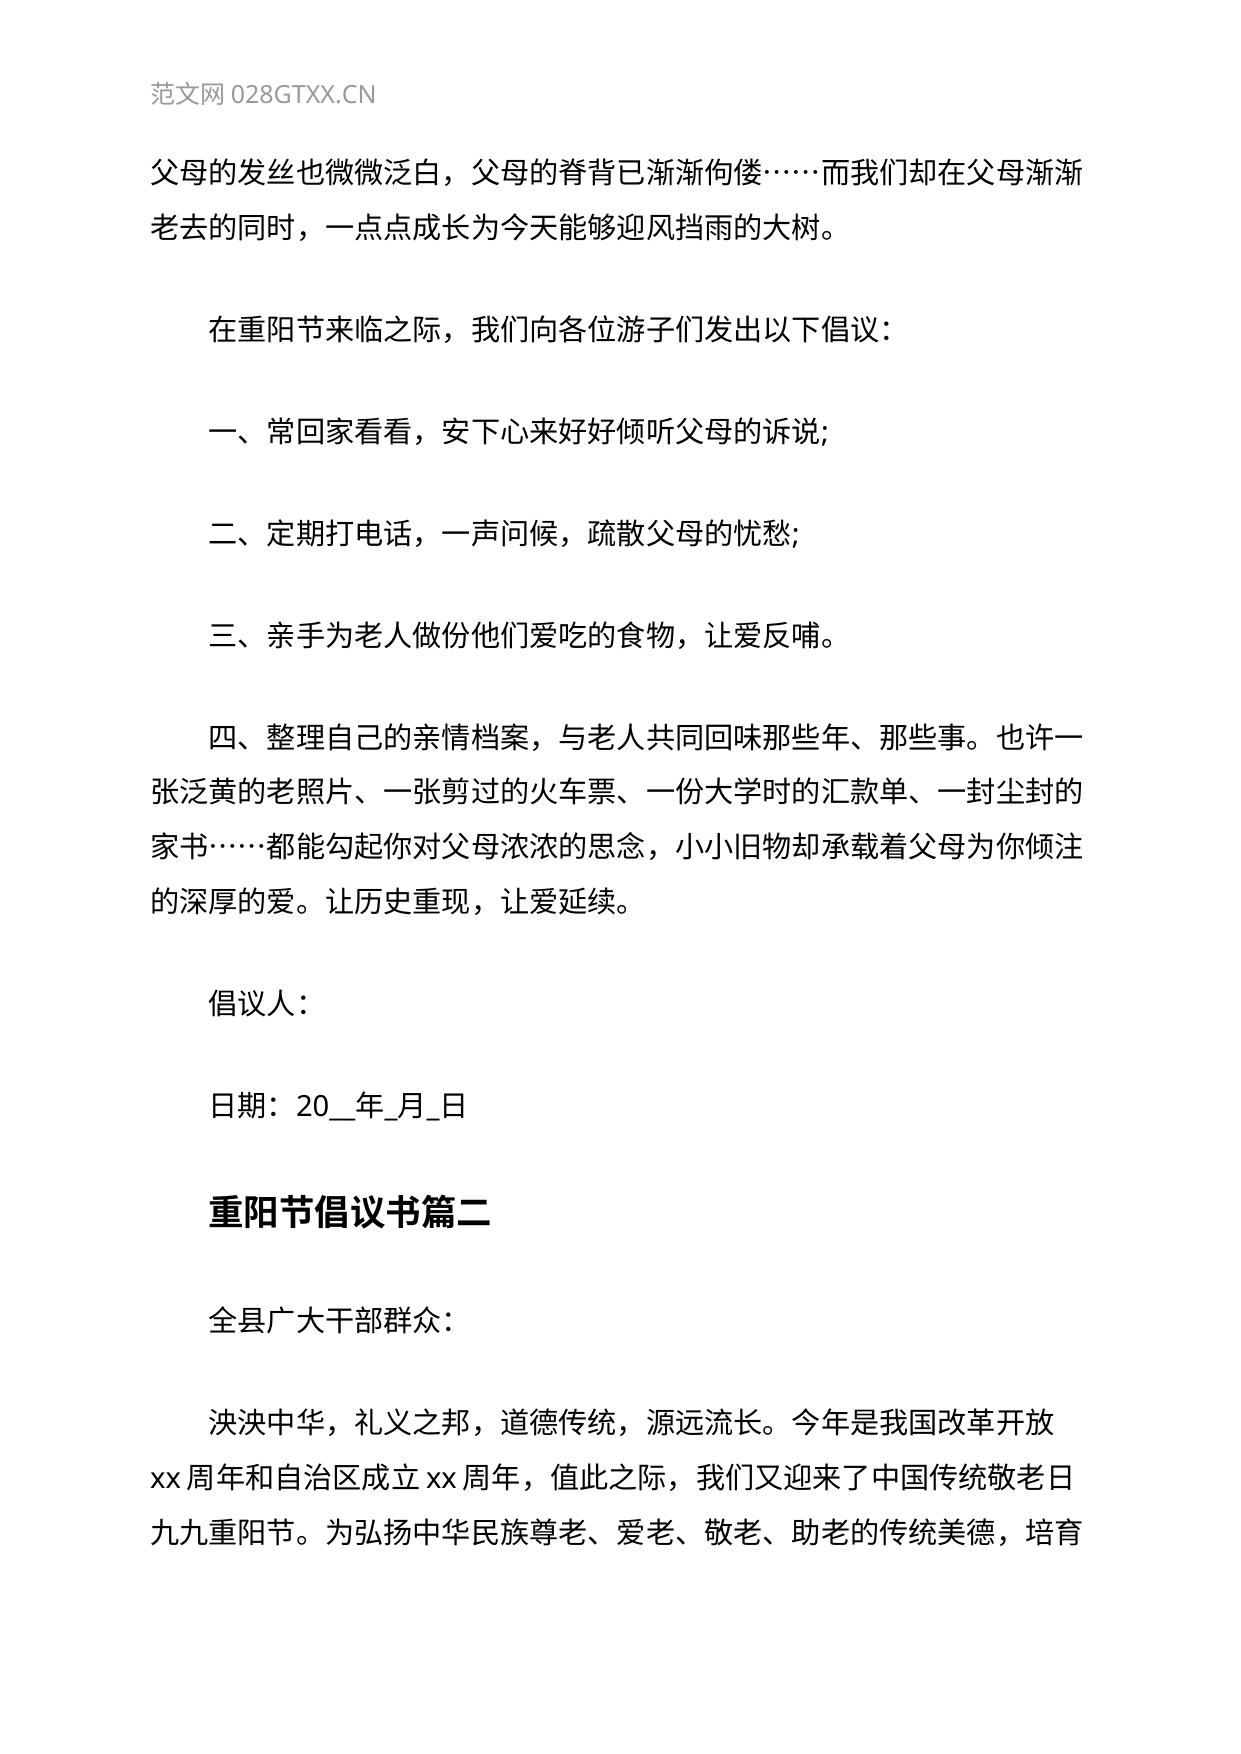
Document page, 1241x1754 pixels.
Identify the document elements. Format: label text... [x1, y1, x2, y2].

text 一、常回家看看，安下心来好好倾听父母的诉说; [150, 408, 1090, 451]
text 在重阳节来临之际，我们向各位游子们发出以下倡议： [150, 307, 1090, 349]
text 二、定期打电话，一声问候，疏散父母的忧愁; [150, 510, 1090, 553]
text 三、亲手为老人做份他们爱吃的食物，让爱反哺。 [150, 612, 1090, 655]
text 全县广大干部群众： [150, 1298, 1090, 1340]
text 倡议人： [150, 981, 1090, 1023]
text 四、整理自己的亲情档案，与老人共同回味那些年、那些事。也许一张泛黄的老照片、一张剪过的火车票、一份大学时的汇款单、一封尘封的家书……都能勾起你对父母浓浓的思念，小小旧物却承载着父母为你倾注的深厚的爱。让历史重现，让爱延续。 [150, 714, 1090, 921]
text 日期：20__年_月_日 [150, 1082, 1090, 1125]
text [150, 150, 1090, 247]
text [150, 1399, 1090, 1552]
text 重阳节倡议书篇二 [150, 1184, 1090, 1236]
